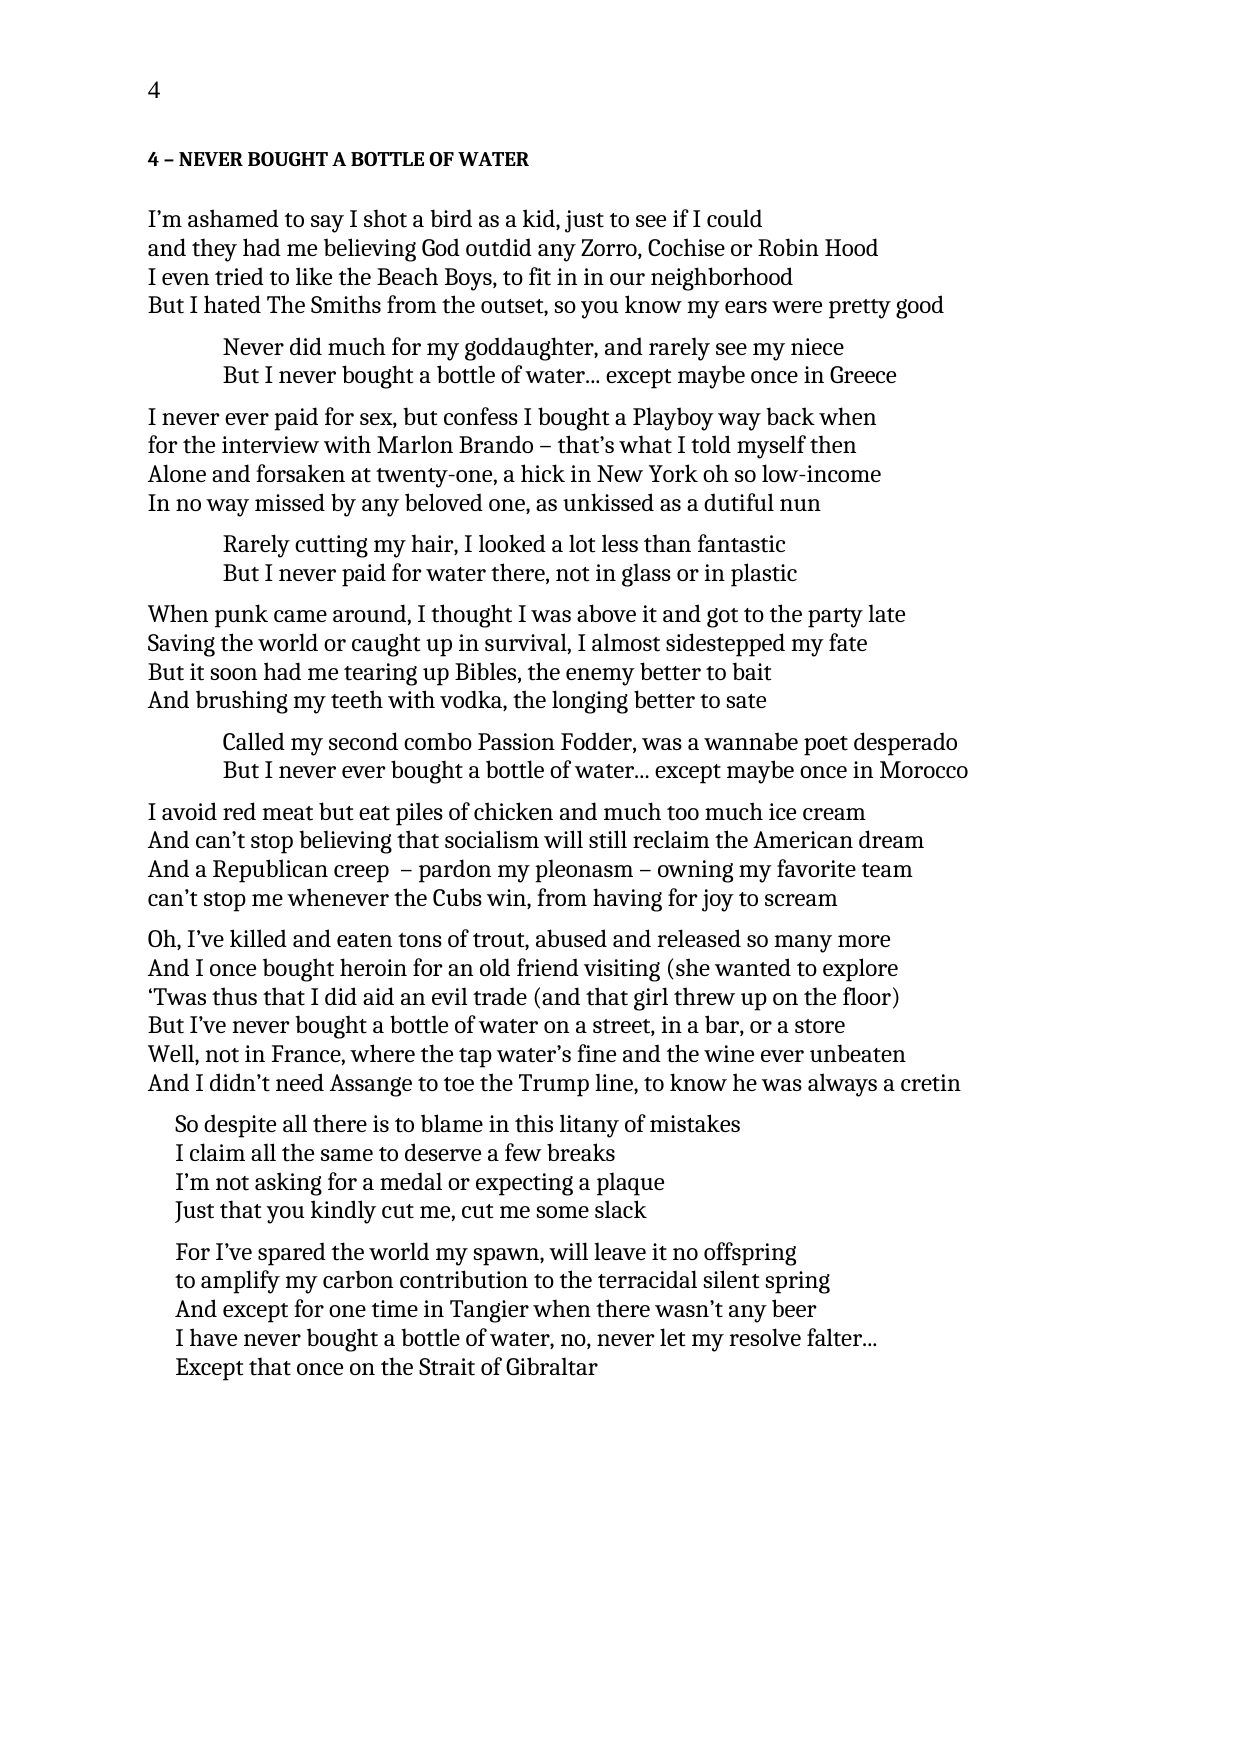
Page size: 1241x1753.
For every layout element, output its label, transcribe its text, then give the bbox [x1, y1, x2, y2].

text 4 – NEVER BOUGHT A BOTTLE OF WATER [148, 148, 1093, 172]
text Well, not in France, where the tap water’s fine and the wine ever unbeaten [148, 1040, 1093, 1069]
text I avoid red meat but eat piles of chicken and much too much ice cream [148, 798, 1093, 826]
text I’m ashamed to say I shot a bird as a kid, just to see if I could [148, 205, 1093, 234]
text And I didn’t need Assange to toe the Trump line, to know he was always a cretin [148, 1069, 1093, 1098]
text Never did much for my goddaughter, and rarely see my niece [148, 333, 1093, 361]
text Saving the world or caught up in survival, I almost sidestepped my fate [148, 629, 1093, 658]
text I never ever paid for sex, but confess I bought a Playboy way back when [148, 403, 1093, 431]
text I have never bought a bottle of water, no, never let my resolve falter... [148, 1324, 1093, 1353]
text But I hated The Smiths from the outset, so you know my ears were pretty good [148, 291, 1093, 320]
text I’m not asking for a medal or expecting a plaque [148, 1168, 1093, 1196]
text I claim all the same to deserve a few breaks [148, 1139, 1093, 1168]
text for the interview with Marlon Brando – that’s what I told myself then [148, 431, 1093, 460]
text ‘Twas thus that I did aid an evil trade (and that girl threw up on the floor) [148, 983, 1093, 1011]
text But I never paid for water there, not in glass or in plastic [148, 559, 1093, 588]
text Except that once on the Strait of Gibraltar [148, 1353, 1093, 1381]
text For I’ve spared the world my spawn, will leave it no offspring [148, 1238, 1093, 1266]
text Rarely cutting my hair, I looked a lot less than fantastic [148, 530, 1093, 559]
text And a Republican creep – pardon my pleonasm – owning my favorite team [148, 855, 1093, 884]
text can’t stop me whenever the Cubs win, from having for joy to scream [148, 884, 1093, 913]
text But I never bought a bottle of water... except maybe once in Greece [148, 361, 1093, 390]
text But I never ever bought a bottle of water... except maybe once in Morocco [148, 756, 1093, 785]
text Just that you kindly cut me, cut me some slack [148, 1196, 1093, 1225]
text Alone and forsaken at twenty-one, a hick in New York oh so low-income [148, 460, 1093, 489]
text Called my second combo Passion Fodder, was a wannabe poet desperado [148, 728, 1093, 756]
text And except for one time in Tangier when there wasn’t any beer [148, 1295, 1093, 1324]
text And can’t stop believing that socialism will still reclaim the American dream [148, 826, 1093, 855]
text And I once bought heroin for an old friend visiting (she wanted to explore [148, 954, 1093, 983]
text and they had me believing God outdid any Zorro, Cochise or Robin Hood [148, 234, 1093, 263]
text to amplify my carbon contribution to the terracidal silent spring [148, 1266, 1093, 1295]
text In no way missed by any beloved one, as unkissed as a dutiful nun [148, 489, 1093, 518]
text So despite all there is to blame in this litany of mistakes [148, 1110, 1093, 1139]
text But it soon had me tearing up Bibles, the enemy better to bait [148, 658, 1093, 686]
text Oh, I’ve killed and eaten tons of trout, abused and released so many more [148, 925, 1093, 954]
text And brushing my teeth with vodka, the longing better to sate [148, 686, 1093, 715]
text When punk came around, I thought I was above it and got to the party late [148, 600, 1093, 629]
text I even tried to like the Beach Boys, to fit in in our neighborhood [148, 263, 1093, 291]
text But I’ve never bought a bottle of water on a street, in a bar, or a store [148, 1011, 1093, 1040]
